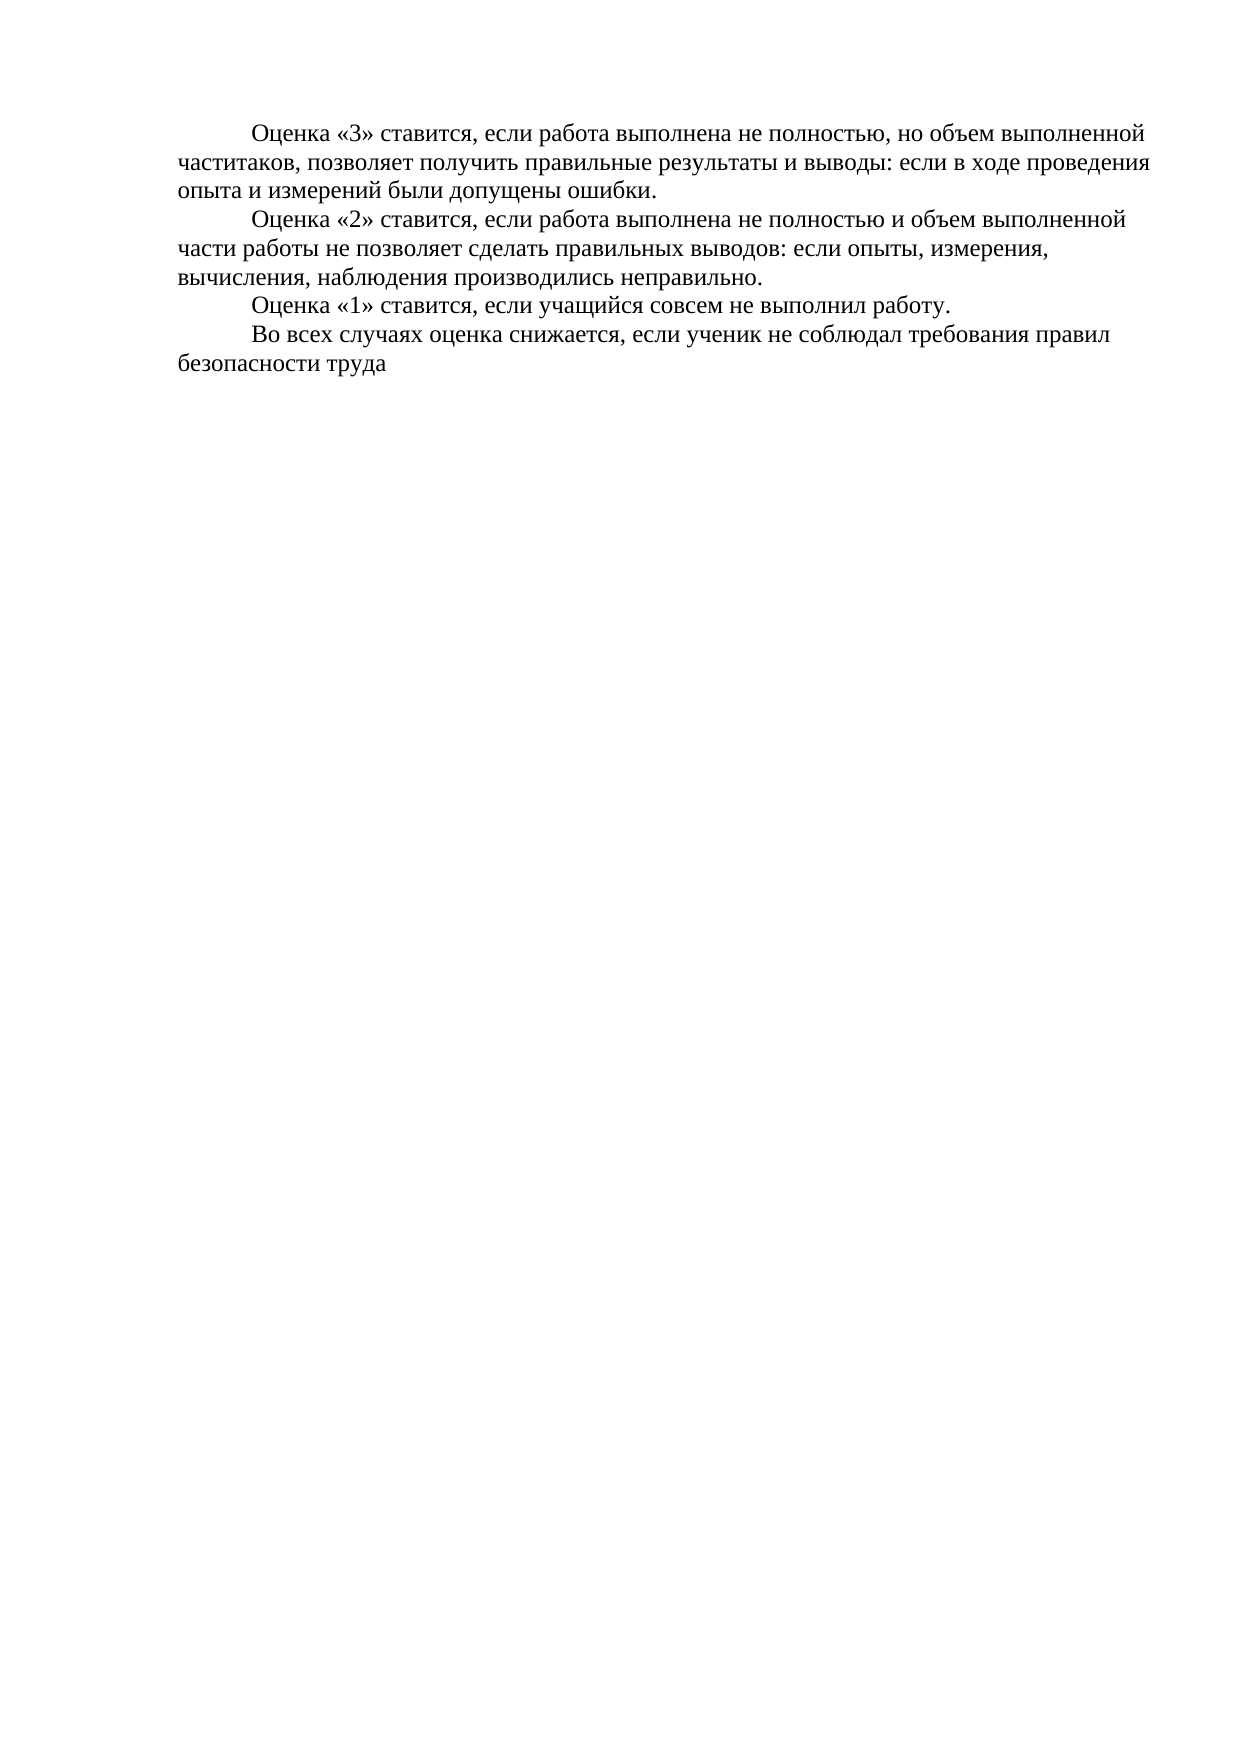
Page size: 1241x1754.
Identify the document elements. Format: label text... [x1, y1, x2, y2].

text Оценка «2» ставится, если работа выполнена не полностью и объем выполненной части работы не позволяет сделать правильных выводов: если опыты, измерения, вычисления, наблюдения производились неправильно. [177, 204, 1152, 291]
text Во всех случаях оценка снижается, если ученик не соблюдал требования правил безопасности труда [177, 319, 1152, 377]
text Оценка «1» ставится, если учащийся совсем не выполнил работу. [177, 291, 1152, 319]
text Оценка «3» ставится, если работа выполнена не полностью, но объем выполненной частитаков, позволяет получить правильные результаты и выводы: если в ходе проведения опыта и измерений были допущены ошибки. [177, 118, 1152, 204]
